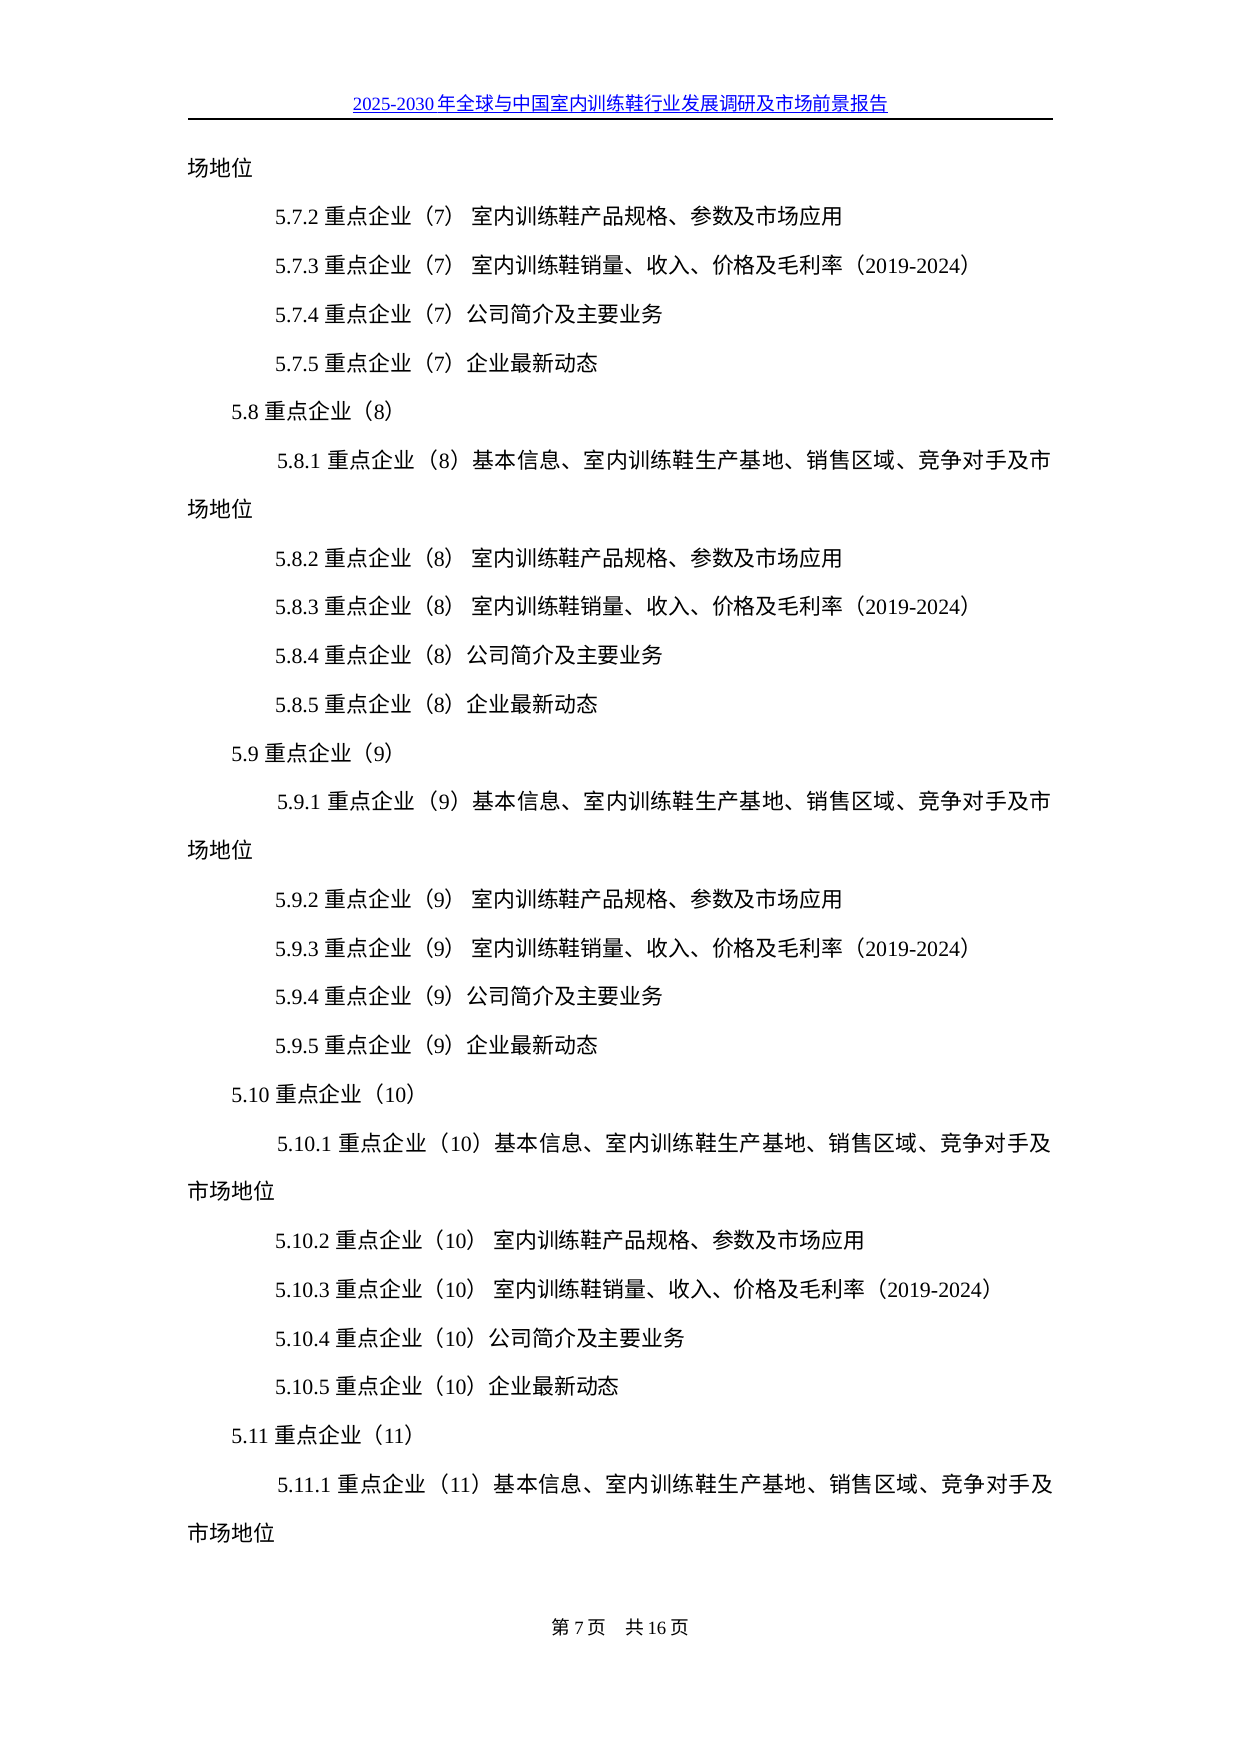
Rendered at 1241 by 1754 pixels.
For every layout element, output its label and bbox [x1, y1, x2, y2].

text [187, 150, 1053, 1548]
